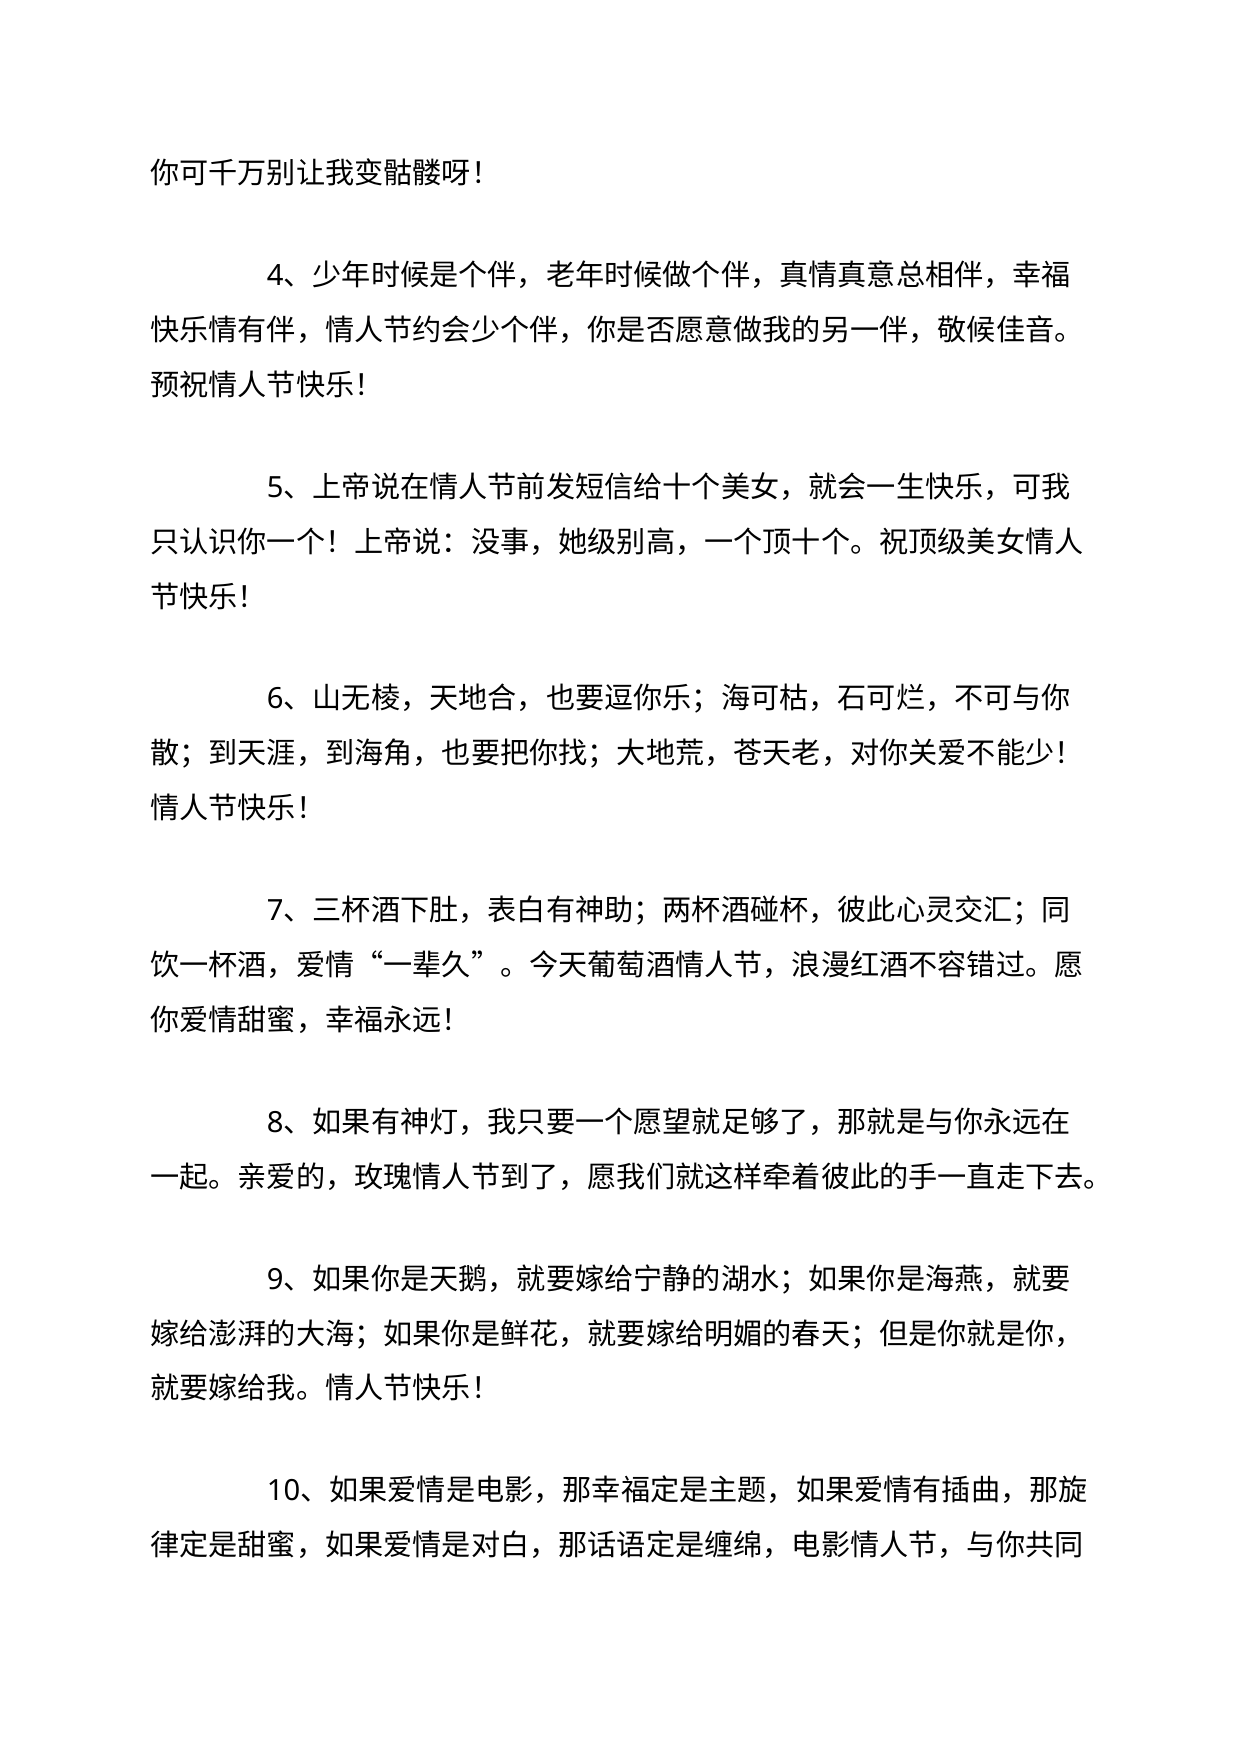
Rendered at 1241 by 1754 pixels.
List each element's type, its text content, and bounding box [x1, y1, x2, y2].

text 9、如果你是天鹅，就要嫁给宁静的湖水；如果你是海燕，就要嫁给澎湃的大海；如果你是鲜花，就要嫁给明媚的春天；但是你就是你，就要嫁给我。情人节快乐！ [150, 1255, 1090, 1407]
text 4、少年时候是个伴，老年时候做个伴，真情真意总相伴，幸福快乐情有伴，情人节约会少个伴，你是否愿意做我的另一伴，敬候佳音。预祝情人节快乐！ [150, 252, 1090, 404]
text 6、山无棱，天地合，也要逗你乐；海可枯，石可烂，不可与你散；到天涯，到海角，也要把你找；大地荒，苍天老，对你关爱不能少！情人节快乐！ [150, 675, 1090, 827]
text 7、三杯酒下肚，表白有神助；两杯酒碰杯，彼此心灵交汇；同饮一杯酒，爱情“一辈久”。今天葡萄酒情人节，浪漫红酒不容错过。愿你爱情甜蜜，幸福永远！ [150, 887, 1090, 1039]
text 5、上帝说在情人节前发短信给十个美女，就会一生快乐，可我只认识你一个！上帝说：没事，她级别高，一个顶十个。祝顶级美女情人节快乐！ [150, 463, 1090, 616]
text 8、如果有神灯，我只要一个愿望就足够了，那就是与你永远在一起。亲爱的，玫瑰情人节到了，愿我们就这样牵着彼此的手一直走下去。 [150, 1098, 1090, 1196]
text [150, 1467, 1090, 1564]
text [150, 150, 1090, 192]
